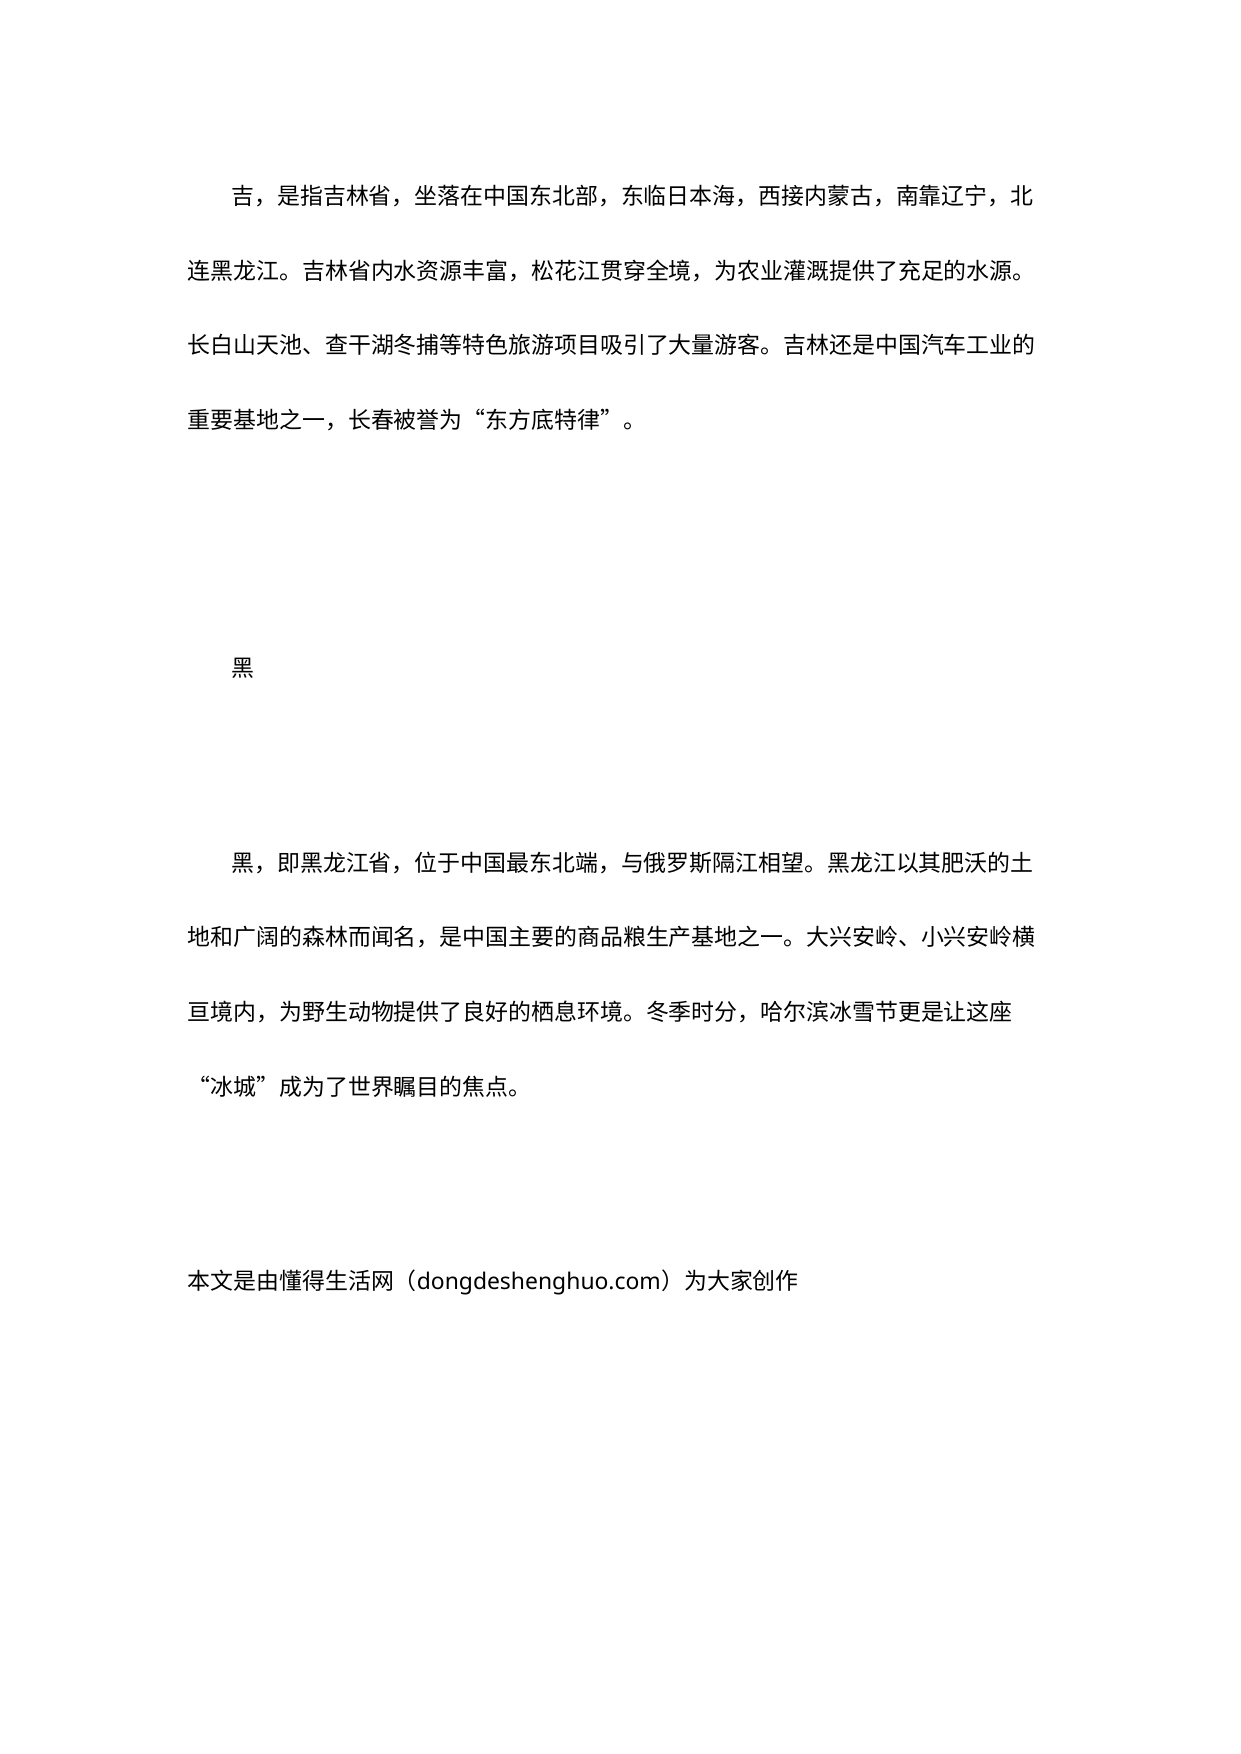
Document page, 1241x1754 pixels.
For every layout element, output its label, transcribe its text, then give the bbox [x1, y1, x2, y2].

text 本文是由懂得生活网（dongdeshenghuo.com）为大家创作 [187, 1247, 1053, 1312]
text 黑 [187, 634, 1053, 699]
text 黑，即黑龙江省，位于中国最东北端，与俄罗斯隔江相望。黑龙江以其肥沃的土地和广阔的森林而闻名，是中国主要的商品粮生产基地之一。大兴安岭、小兴安岭横亘境内，为野生动物提供了良好的栖息环境。冬季时分，哈尔滨冰雪节更是让这座“冰城”成为了世界瞩目的焦点。 [187, 828, 1053, 1118]
text 吉，是指吉林省，坐落在中国东北部，东临日本海，西接内蒙古，南靠辽宁，北连黑龙江。吉林省内水资源丰富，松花江贯穿全境，为农业灌溉提供了充足的水源。长白山天池、查干湖冬捕等特色旅游项目吸引了大量游客。吉林还是中国汽车工业的重要基地之一，长春被誉为“东方底特律”。 [187, 162, 1053, 451]
